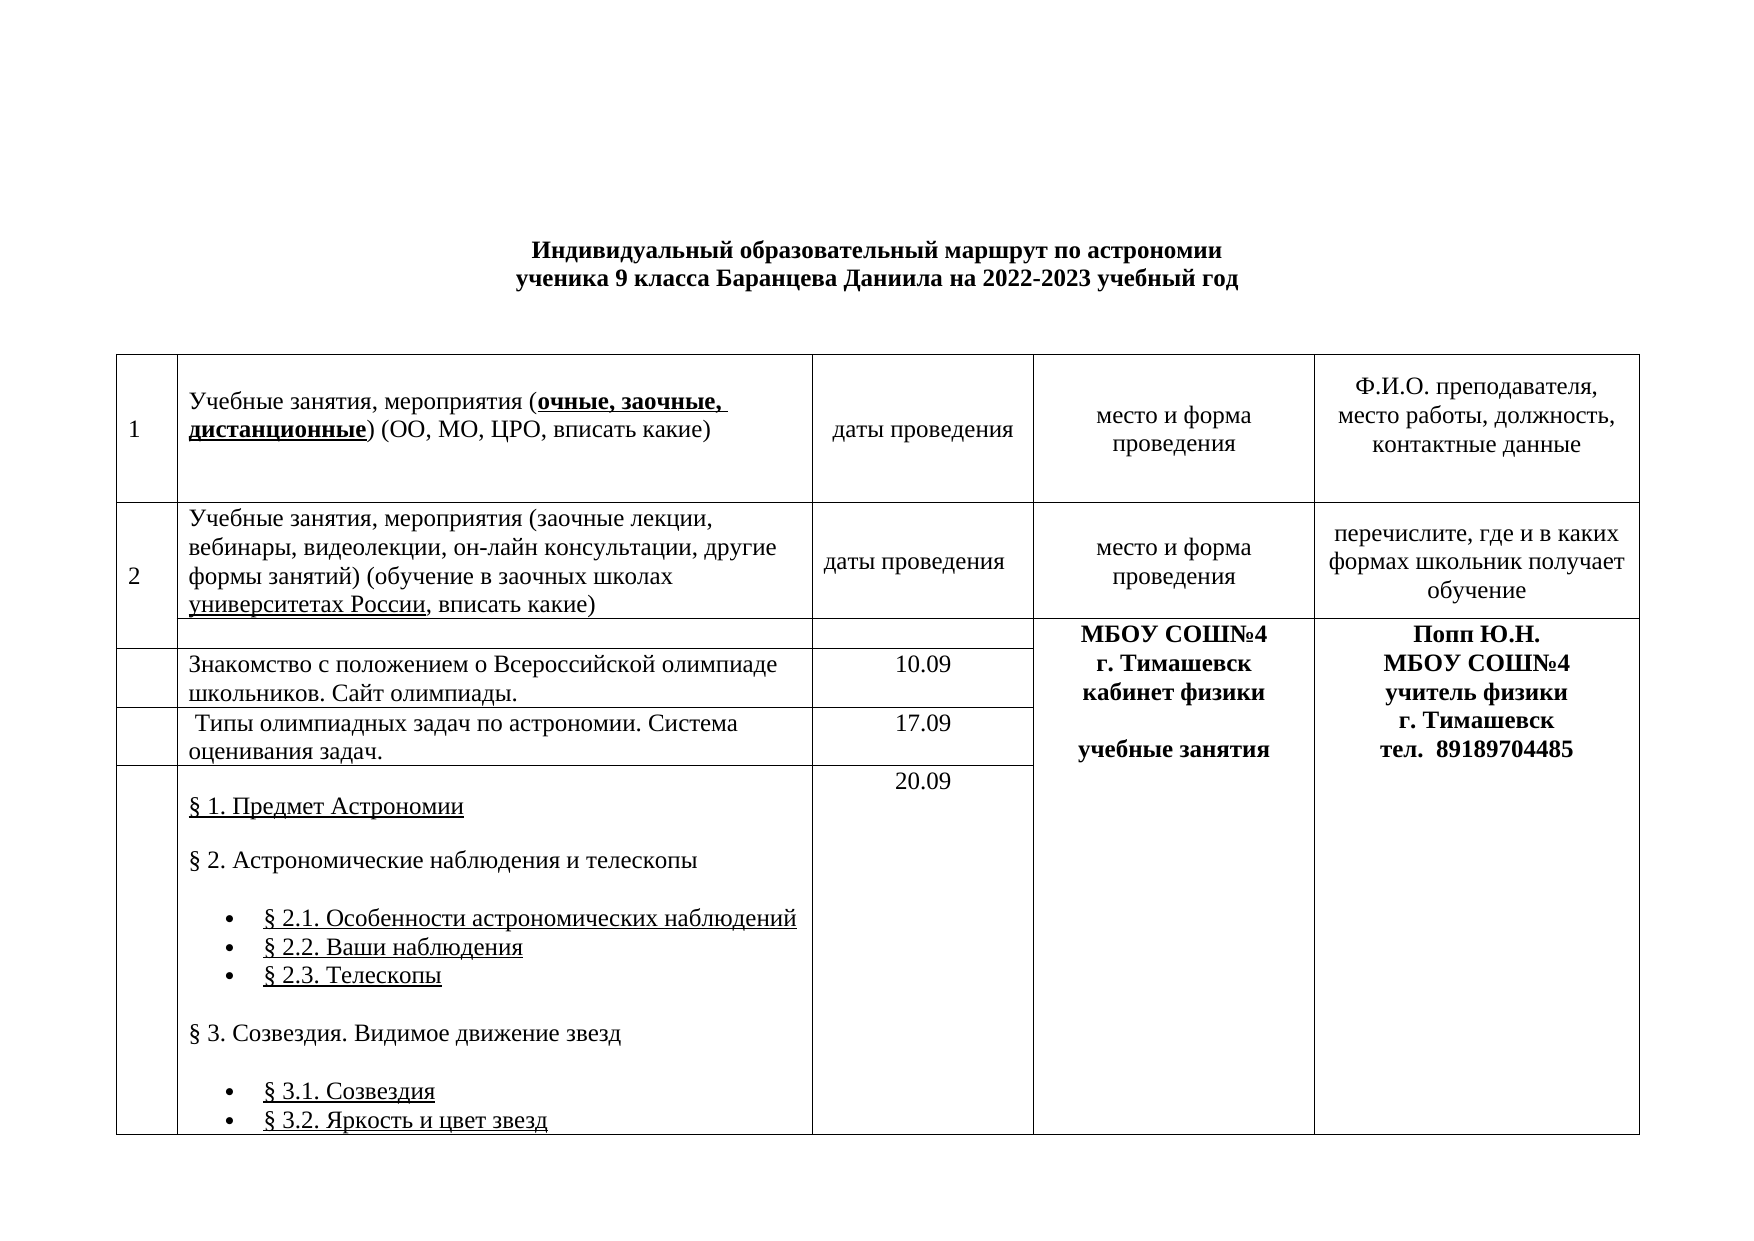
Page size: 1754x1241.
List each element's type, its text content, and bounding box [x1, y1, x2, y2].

table_cell Учебные занятия, мероприятия (заочные лекции, вебинары, видеолекции, он-лайн консультации, другие формы занятий) (обучение в заочных школах университетах России, вписать какие) [178, 503, 812, 618]
table_cell [117, 766, 177, 1134]
table_cell [117, 649, 177, 707]
table_header даты проведения [813, 355, 1033, 502]
table_cell [813, 619, 1033, 648]
table_cell 2 [117, 503, 177, 648]
table_header Ф.И.О. преподавателя, место работы, должность, контактные данные [1315, 355, 1639, 502]
table_cell место и форма проведения [1034, 503, 1314, 618]
table_cell МБОУ СОШ№4 г. Тимашевск кабинет физики учебные занятия [1034, 619, 1314, 1134]
table_cell [178, 619, 812, 648]
table_cell перечислите, где и в каких формах школьник получает обучение [1315, 503, 1639, 618]
text ученика 9 класса Баранцева Даниила на 2022-2023 учебный год [118, 263, 1636, 292]
table_cell Типы олимпиадных задач по астрономии. Система оценивания задач. [178, 708, 812, 765]
table_cell 20.09 [813, 766, 1033, 1134]
text Индивидуальный образовательный маршрут по астрономии [118, 235, 1636, 263]
table_cell 10.09 [813, 649, 1033, 707]
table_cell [178, 766, 812, 1134]
table_header Учебные занятия, мероприятия (очные, заочные, дистанционные) (ОО, МО, ЦРО, вписать какие) [178, 355, 812, 502]
table_header место и форма проведения [1034, 355, 1314, 502]
table_cell даты проведения [813, 503, 1033, 618]
table_header 1 [117, 355, 177, 502]
table_cell [117, 708, 177, 765]
table_cell Знакомство с положением о Всероссийской олимпиаде школьников. Сайт олимпиады. [178, 649, 812, 707]
table_cell Попп Ю.Н. МБОУ СОШ№4 учитель физики г. Тимашевск тел. 89189704485 [1315, 619, 1639, 1134]
table_cell 17.09 [813, 708, 1033, 765]
